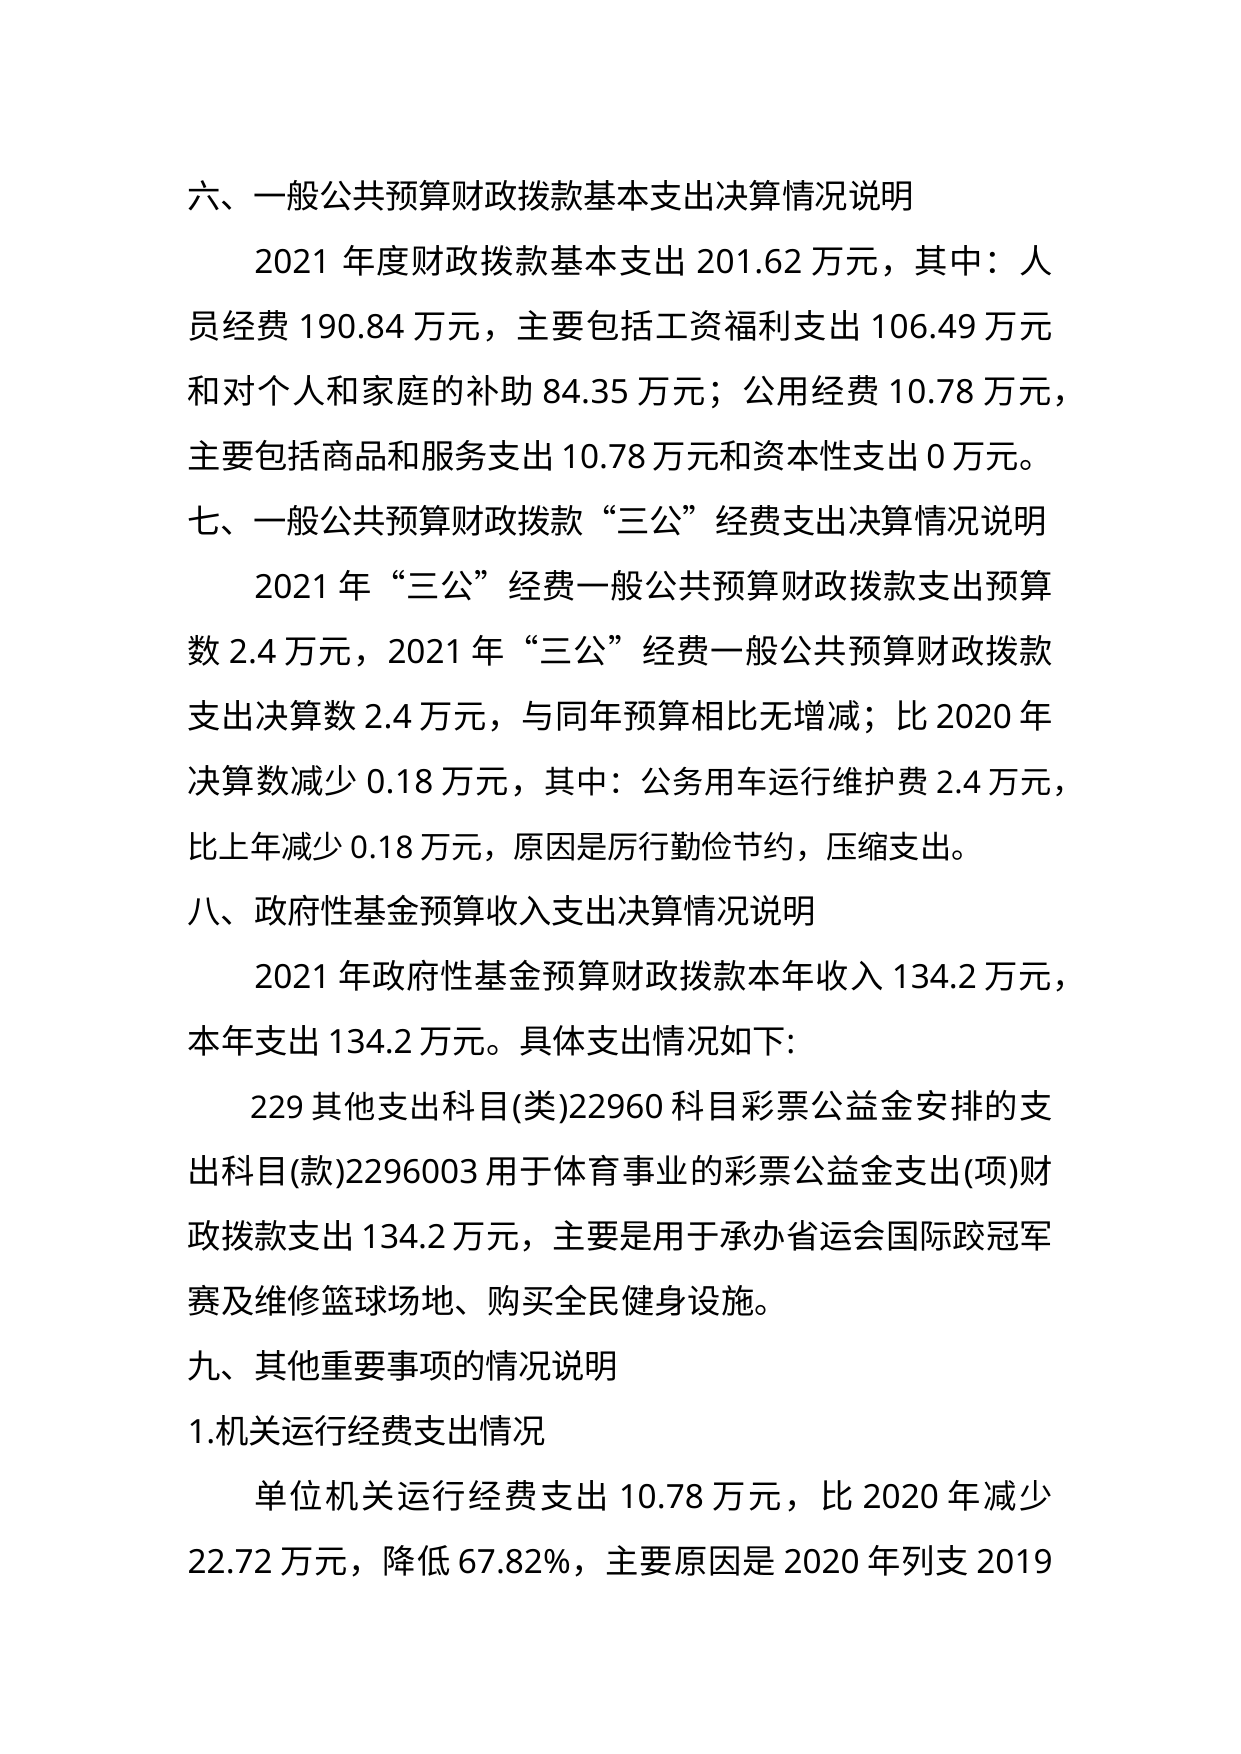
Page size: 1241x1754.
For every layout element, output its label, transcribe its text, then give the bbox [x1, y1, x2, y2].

text 2021年政府性基金预算财政拨款本年收入134.2万元，本年支出134.2万元。具体支出情况如下: [187, 942, 1053, 1072]
text 七、一般公共预算财政拨款“三公”经费支出决算情况说明 [187, 487, 1053, 552]
text 2021 年度财政拨款基本支出201.62万元，其中：人员经费190.84万元，主要包括工资福利支出106.49万元和对个人和家庭的补助84.35万元；公用经费10.78万元，主要包括商品和服务支出10.78万元和资本性支出0万元。 [187, 227, 1053, 487]
list 政府性基金预算收入支出决算情况说明 [187, 877, 1053, 942]
text 229其他支出科目(类)22960科目彩票公益金安排的支出科目(款)2296003用于体育事业的彩票公益金支出(项)财政拨款支出134.2万元，主要是用于承办省运会国际跤冠军赛及维修篮球场地、购买全民健身设施。 [187, 1072, 1053, 1332]
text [187, 1462, 1053, 1592]
text 1.机关运行经费支出情况 [187, 1397, 1053, 1462]
text 六、一般公共预算财政拨款基本支出决算情况说明 [187, 162, 1053, 227]
text 2021年“三公”经费一般公共预算财政拨款支出预算数2.4万元，2021年“三公”经费一般公共预算财政拨款支出决算数2.4万元，与同年预算相比无增减；比2020年决算数减少0.18万元，其中：公务用车运行维护费2.4万元，比上年减少0.18万元，原因是厉行勤俭节约，压缩支出。 [187, 552, 1053, 877]
list 其他重要事项的情况说明 [187, 1332, 1053, 1397]
